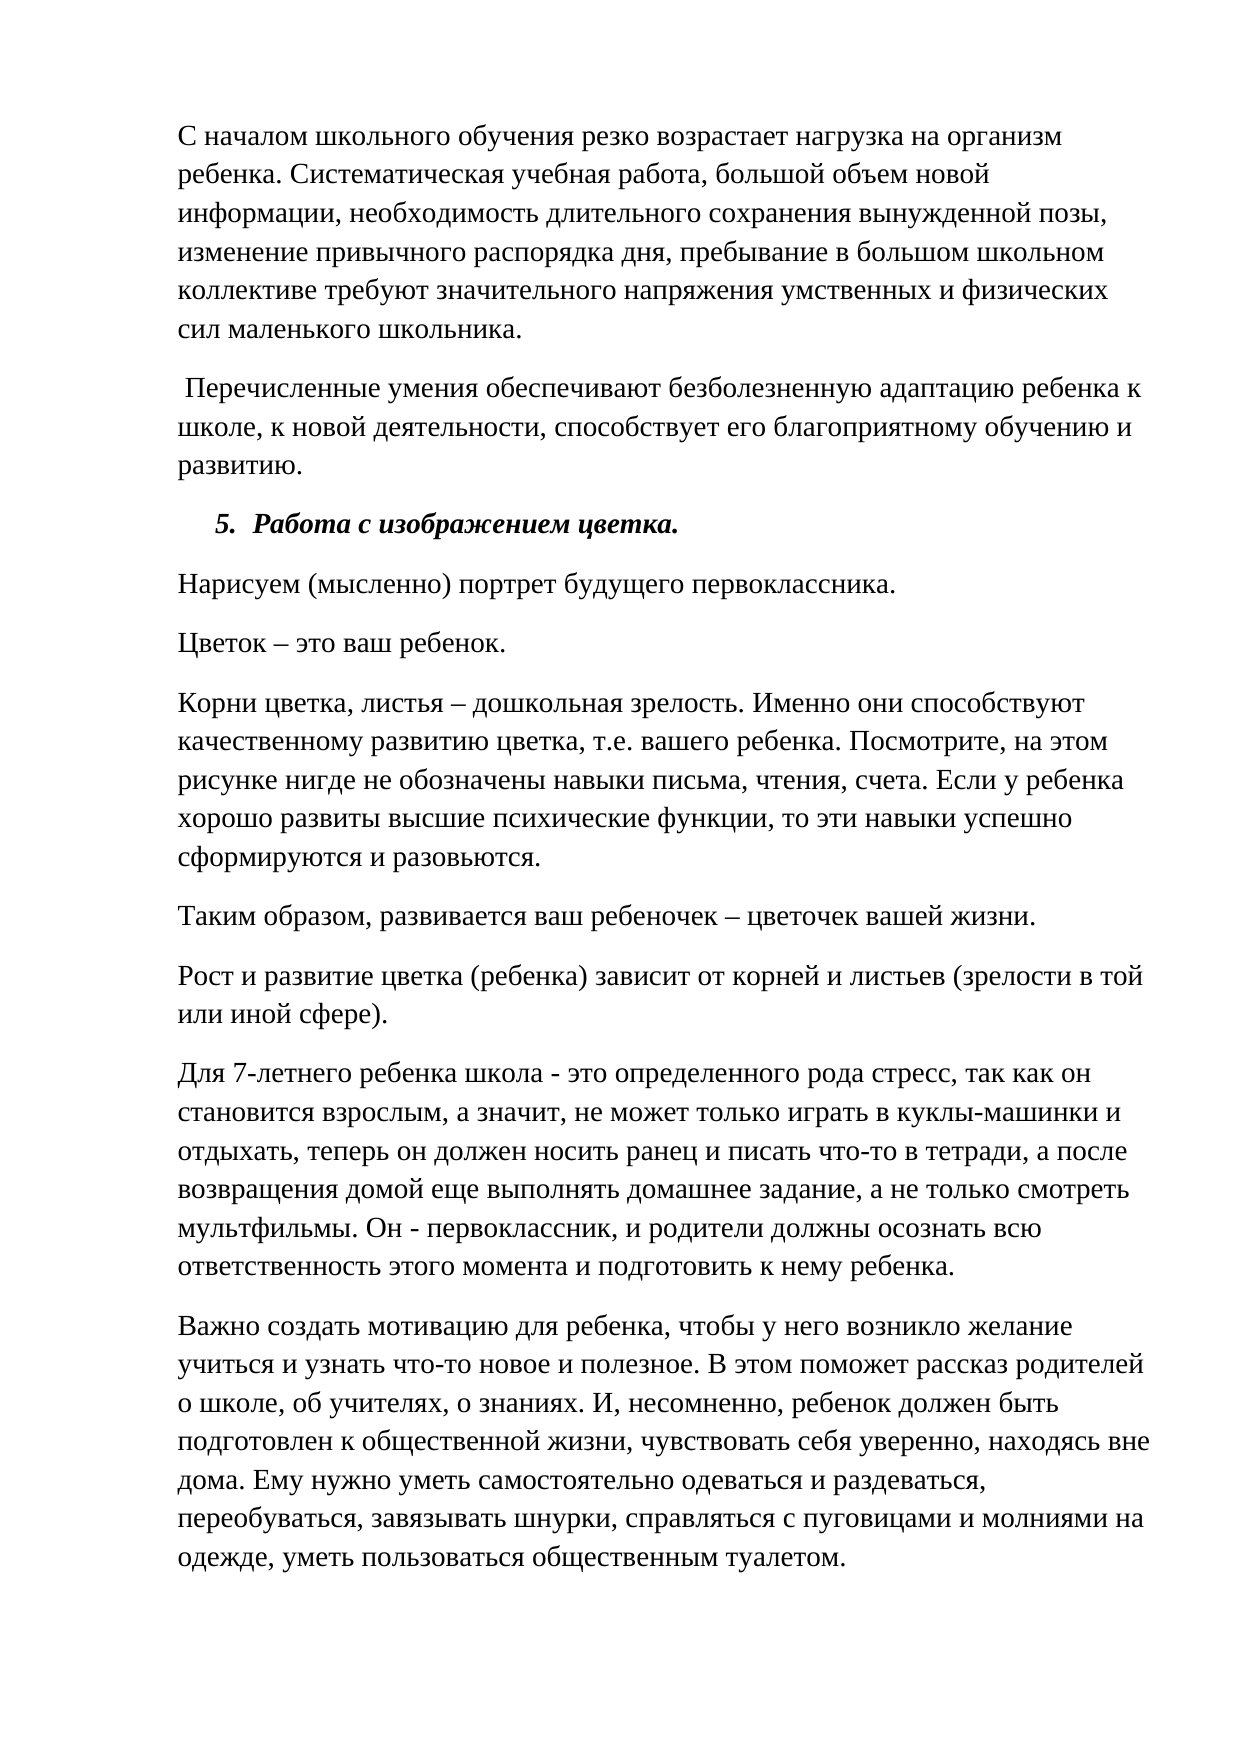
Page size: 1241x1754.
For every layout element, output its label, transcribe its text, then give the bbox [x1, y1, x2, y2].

text Цветок – это ваш ребенок. [177, 625, 1152, 659]
text Корни цветка, листья – дошкольная зрелость. Именно они способствуют качественному развитию цветка, т.е. вашего ребенка. Посмотрите, на этом рисунке нигде не обозначены навыки письма, чтения, счета. Если у ребенка хорошо развиты высшие психические функции, то эти навыки успешно сформируются и разовьются. [177, 685, 1152, 872]
text Таким образом, развивается ваш ребеночек – цветочек вашей жизни. [177, 898, 1152, 932]
text Важно создать мотивацию для ребенка, чтобы у него возникло желание учиться и узнать что-то новое и полезное. В этом поможет рассказ родителей о школе, об учителях, о знаниях. И, несомненно, ребенок должен быть подготовлен к общественной жизни, чувствовать себя уверенно, находясь вне дома. Ему нужно уметь самостоятельно одеваться и раздеваться, переобуваться, завязывать шнурки, справляться с пуговицами и молниями на одежде, уметь пользоваться общественным туалетом. [177, 1308, 1152, 1572]
text С началом школьного обучения резко возрастает нагрузка на организм ребенка. Систематическая учебная работа, большой объем новой информации, необходимость длительного сохранения вынужденной позы, изменение привычного распорядка дня, пребывание в большом школьном коллективе требуют значительного напряжения умственных и физических сил маленького школьника. [177, 118, 1152, 344]
text Рост и развитие цветка (ребенка) зависит от корней и листьев (зрелости в той или иной сфере). [177, 958, 1152, 1030]
text Для 7-летнего ребенка школа - это определенного рода стресс, так как он становится взрослым, а значит, не может только играть в куклы-машинки и отдыхать, теперь он должен носить ранец и писать что-то в тетради, а после возвращения домой еще выполнять домашнее задание, а не только смотреть мультфильмы. Он - первоклассник, и родители должны осознать всю ответственность этого момента и подготовить к нему ребенка. [177, 1056, 1152, 1282]
text Перечисленные умения обеспечивают безболезненную адаптацию ребенка к школе, к новой деятельности, способствует его благоприятному обучению и развитию. [177, 370, 1152, 481]
text Нарисуем (мысленно) портрет будущего первоклассника. [177, 566, 1152, 599]
list Работа с изображением цветка. [215, 507, 1152, 540]
